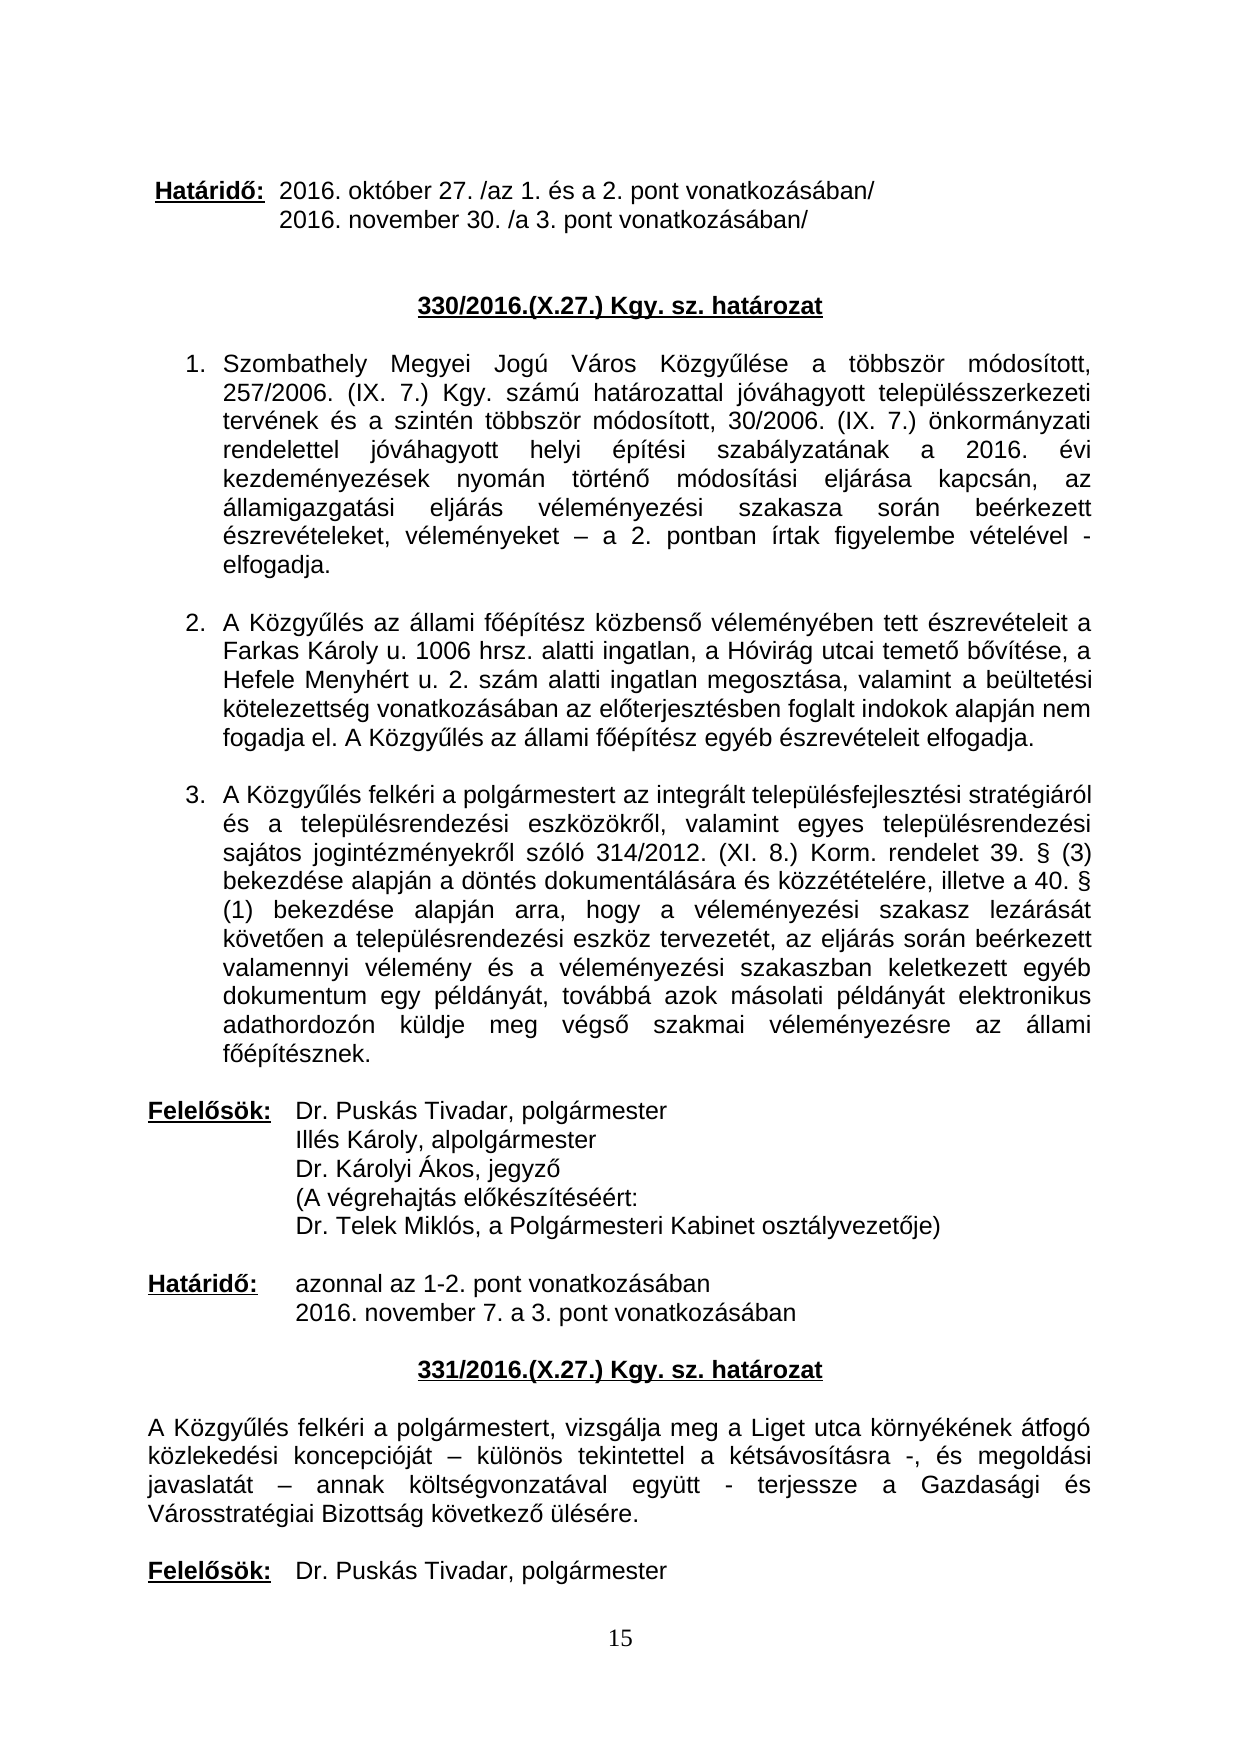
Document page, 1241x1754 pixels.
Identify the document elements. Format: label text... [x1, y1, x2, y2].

text Határidő: azonnal az 1-2. pont vonatkozásában [148, 1269, 1093, 1298]
text Dr. Károlyi Ákos, jegyző [148, 1154, 1093, 1183]
text (A végrehajtás előkészítéséért: [295, 1183, 1093, 1211]
list A Közgyűlés az állami főépítész közbenső véleményében tett észrevételeit a Farkas Károly u. 1006 hrsz. alatti ingatlan, a Hóvirág utcai temető bővítése, a Hefele Menyhért u. 2. szám alatti ingatlan megosztása, valamint a beültetési kötelezettség vonatkozásában az előterjesztésben foglalt indokok alapján nem fogadja el. A Közgyűlés az állami főépítész egyéb észrevételeit elfogadja. [185, 608, 1093, 751]
text Felelősök: Dr. Puskás Tivadar, polgármester [148, 1096, 1093, 1125]
text 331/2016.(X.27.) Kgy. sz. határozat [148, 1355, 1093, 1384]
list A Közgyűlés felkéri a polgármestert az integrált településfejlesztési stratégiáról és a településrendezési eszközökről, valamint egyes településrendezési sajátos jogintézményekről szóló 314/2012. (XI. 8.) Korm. rendelet 39. § (3) bekezdése alapján a döntés dokumentálására és közzétételére, illetve a 40. § (1) bekezdése alapján arra, hogy a véleményezési szakasz lezárását követően a településrendezési eszköz tervezetét, az eljárás során beérkezett valamennyi vélemény és a véleményezési szakaszban keletkezett egyéb dokumentum egy példányát, továbbá azok másolati példányát elektronikus adathordozón küldje meg végső szakmai véleményezésre az állami főépítésznek. [185, 780, 1093, 1068]
text 2016. november 7. a 3. pont vonatkozásában [148, 1298, 1093, 1326]
text 330/2016.(X.27.) Kgy. sz. határozat [148, 291, 1093, 320]
text Felelősök: Dr. Puskás Tivadar, polgármester [148, 1556, 1093, 1585]
list Szombathely Megyei Jogú Város Közgyűlése a többször módosított, 257/2006. (IX. 7.) Kgy. számú határozattal jóváhagyott településszerkezeti tervének és a szintén többször módosított, 30/2006. (IX. 7.) önkormányzati rendelettel jóváhagyott helyi építési szabályzatának a 2016. évi kezdeményezések nyomán történő módosítási eljárása kapcsán, az államigazgatási eljárás véleményezési szakasza során beérkezett észrevételeket, véleményeket – a 2. pontban írtak figyelembe vételével - elfogadja. [185, 349, 1093, 579]
text Határidő: 2016. október 27. /az 1. és a 2. pont vonatkozásában/ [148, 176, 1093, 205]
text Illés Károly, alpolgármester [148, 1125, 1093, 1154]
text 2016. november 30. /a 3. pont vonatkozásában/ [148, 205, 1093, 234]
text Dr. Telek Miklós, a Polgármesteri Kabinet osztályvezetője) [295, 1211, 1093, 1240]
text A Közgyűlés felkéri a polgármestert, vizsgálja meg a Liget utca környékének átfogó közlekedési koncepcióját – különös tekintettel a kétsávosításra -, és megoldási javaslatát – annak költségvonzatával együtt - terjessze a Gazdasági és Városstratégiai Bizottság következő ülésére. [148, 1413, 1093, 1528]
